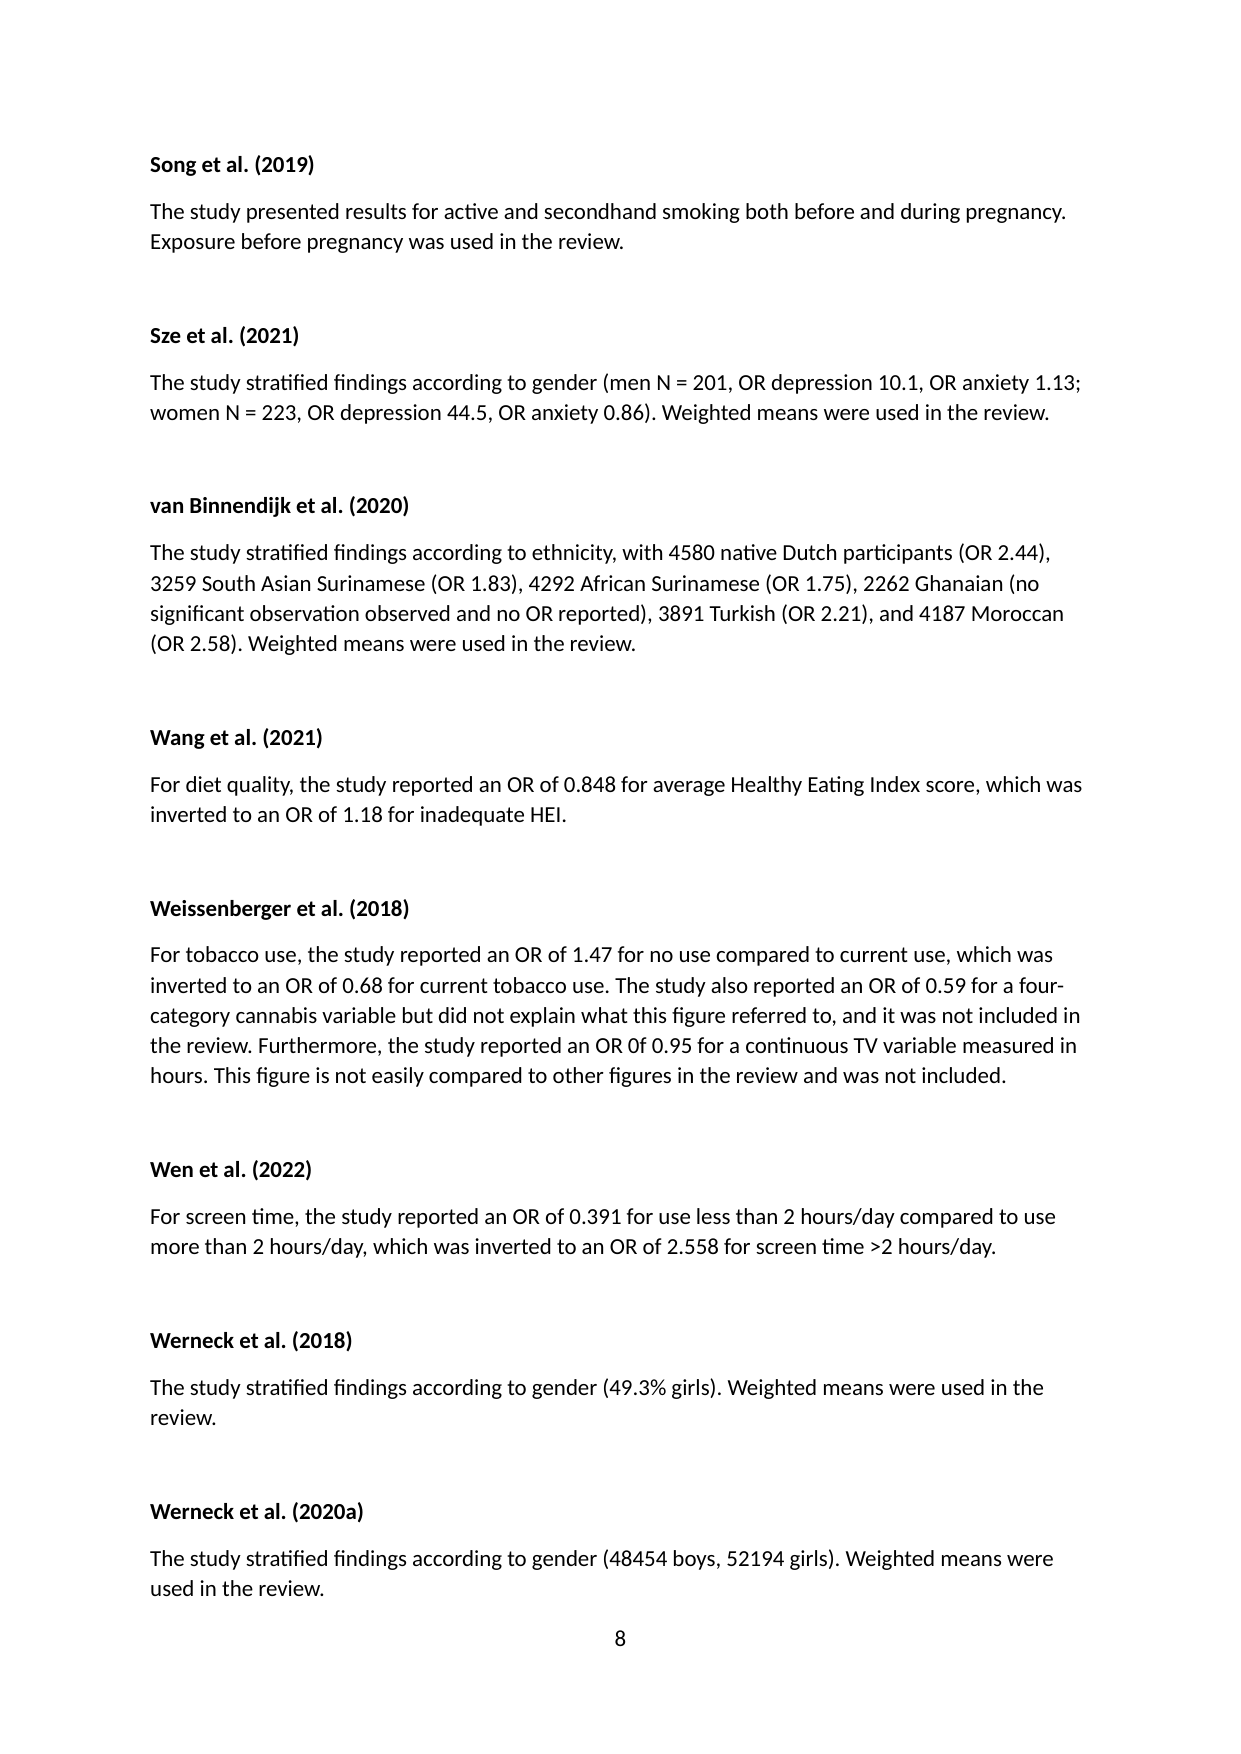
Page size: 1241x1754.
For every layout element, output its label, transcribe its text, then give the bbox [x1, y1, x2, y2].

subtitle Song et al. (2019) [150, 150, 1090, 178]
subtitle van Binnendijk et al. (2020) [150, 492, 1090, 520]
text For screen time, the study reported an OR of 0.391 for use less than 2 hours/day compared to use more than 2 hours/day, which was inverted to an OR of 2.558 for screen time >2 hours/day. [150, 1202, 1090, 1260]
subtitle Wang et al. (2021) [150, 723, 1090, 751]
text The study stratified findings according to ethnicity, with 4580 native Dutch participants (OR 2.44), 3259 South Asian Surinamese (OR 1.83), 4292 African Surinamese (OR 1.75), 2262 Ghanaian (no significant observation observed and no OR reported), 3891 Turkish (OR 2.21), and 4187 Moroccan (OR 2.58). Weighted means were used in the review. [150, 538, 1090, 657]
subtitle Sze et al. (2021) [150, 321, 1090, 349]
subtitle Werneck et al. (2018) [150, 1326, 1090, 1354]
text The study presented results for active and secondhand smoking both before and during pregnancy. Exposure before pregnancy was used in the review. [150, 197, 1090, 255]
text For tobacco use, the study reported an OR of 1.47 for no use compared to current use, which was inverted to an OR of 0.68 for current tobacco use. The study also reported an OR of 0.59 for a four-category cannabis variable but did not explain what this figure referred to, and it was not included in the review. Furthermore, the study reported an OR 0f 0.95 for a continuous TV variable measured in hours. This figure is not easily compared to other figures in the review and was not included. [150, 941, 1090, 1089]
subtitle Werneck et al. (2020a) [150, 1497, 1090, 1525]
text The study stratified findings according to gender (men N = 201, OR depression 10.1, OR anxiety 1.13; women N = 223, OR depression 44.5, OR anxiety 0.86). Weighted means were used in the review. [150, 368, 1090, 426]
subtitle Wen et al. (2022) [150, 1155, 1090, 1183]
text The study stratified findings according to gender (48454 boys, 52194 girls). Weighted means were used in the review. [150, 1544, 1090, 1602]
subtitle Weissenberger et al. (2018) [150, 894, 1090, 922]
text For diet quality, the study reported an OR of 0.848 for average Healthy Eating Index score, which was inverted to an OR of 1.18 for inadequate HEI. [150, 770, 1090, 828]
text The study stratified findings according to gender (49.3% girls). Weighted means were used in the review. [150, 1373, 1090, 1431]
